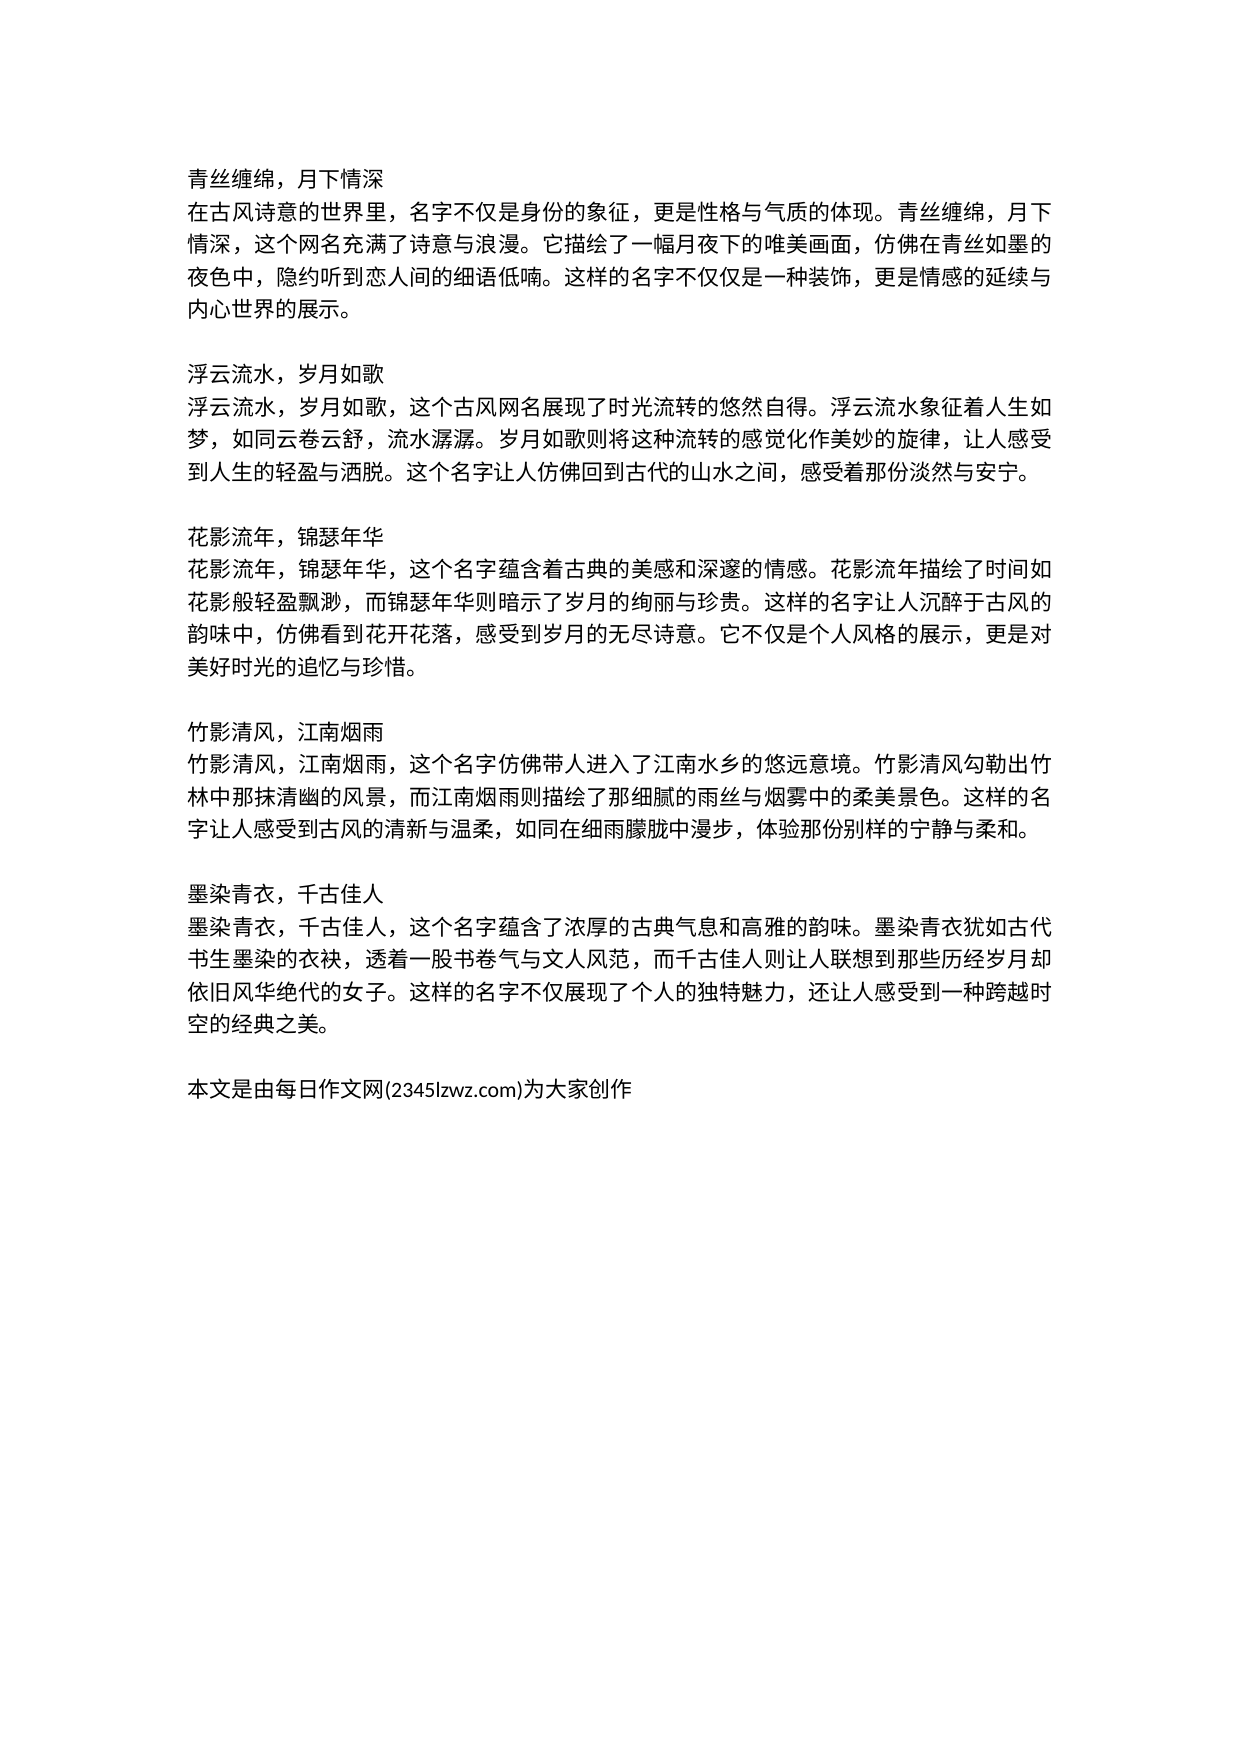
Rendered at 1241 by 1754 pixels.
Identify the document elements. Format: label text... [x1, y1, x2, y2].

text 本文是由每日作文网(2345lzwz.com)为大家创作 [187, 1072, 1053, 1104]
text 墨染青衣，千古佳人 [187, 877, 1053, 909]
text 浮云流水，岁月如歌 [187, 357, 1053, 389]
text 花影流年，锦瑟年华 [187, 519, 1053, 552]
text 竹影清风，江南烟雨，这个名字仿佛带人进入了江南水乡的悠远意境。竹影清风勾勒出竹林中那抹清幽的风景，而江南烟雨则描绘了那细腻的雨丝与烟雾中的柔美景色。这样的名字让人感受到古风的清新与温柔，如同在细雨朦胧中漫步，体验那份别样的宁静与柔和。 [187, 747, 1053, 844]
text 竹影清风，江南烟雨 [187, 714, 1053, 747]
text 浮云流水，岁月如歌，这个古风网名展现了时光流转的悠然自得。浮云流水象征着人生如梦，如同云卷云舒，流水潺潺。岁月如歌则将这种流转的感觉化作美妙的旋律，让人感受到人生的轻盈与洒脱。这个名字让人仿佛回到古代的山水之间，感受着那份淡然与安宁。 [187, 389, 1053, 487]
text 墨染青衣，千古佳人，这个名字蕴含了浓厚的古典气息和高雅的韵味。墨染青衣犹如古代书生墨染的衣袂，透着一股书卷气与文人风范，而千古佳人则让人联想到那些历经岁月却依旧风华绝代的女子。这样的名字不仅展现了个人的独特魅力，还让人感受到一种跨越时空的经典之美。 [187, 909, 1053, 1039]
text 青丝缠绵，月下情深 [187, 162, 1053, 194]
text 在古风诗意的世界里，名字不仅是身份的象征，更是性格与气质的体现。青丝缠绵，月下情深，这个网名充满了诗意与浪漫。它描绘了一幅月夜下的唯美画面，仿佛在青丝如墨的夜色中，隐约听到恋人间的细语低喃。这样的名字不仅仅是一种装饰，更是情感的延续与内心世界的展示。 [187, 194, 1053, 324]
text 花影流年，锦瑟年华，这个名字蕴含着古典的美感和深邃的情感。花影流年描绘了时间如花影般轻盈飘渺，而锦瑟年华则暗示了岁月的绚丽与珍贵。这样的名字让人沉醉于古风的韵味中，仿佛看到花开花落，感受到岁月的无尽诗意。它不仅是个人风格的展示，更是对美好时光的追忆与珍惜。 [187, 552, 1053, 682]
